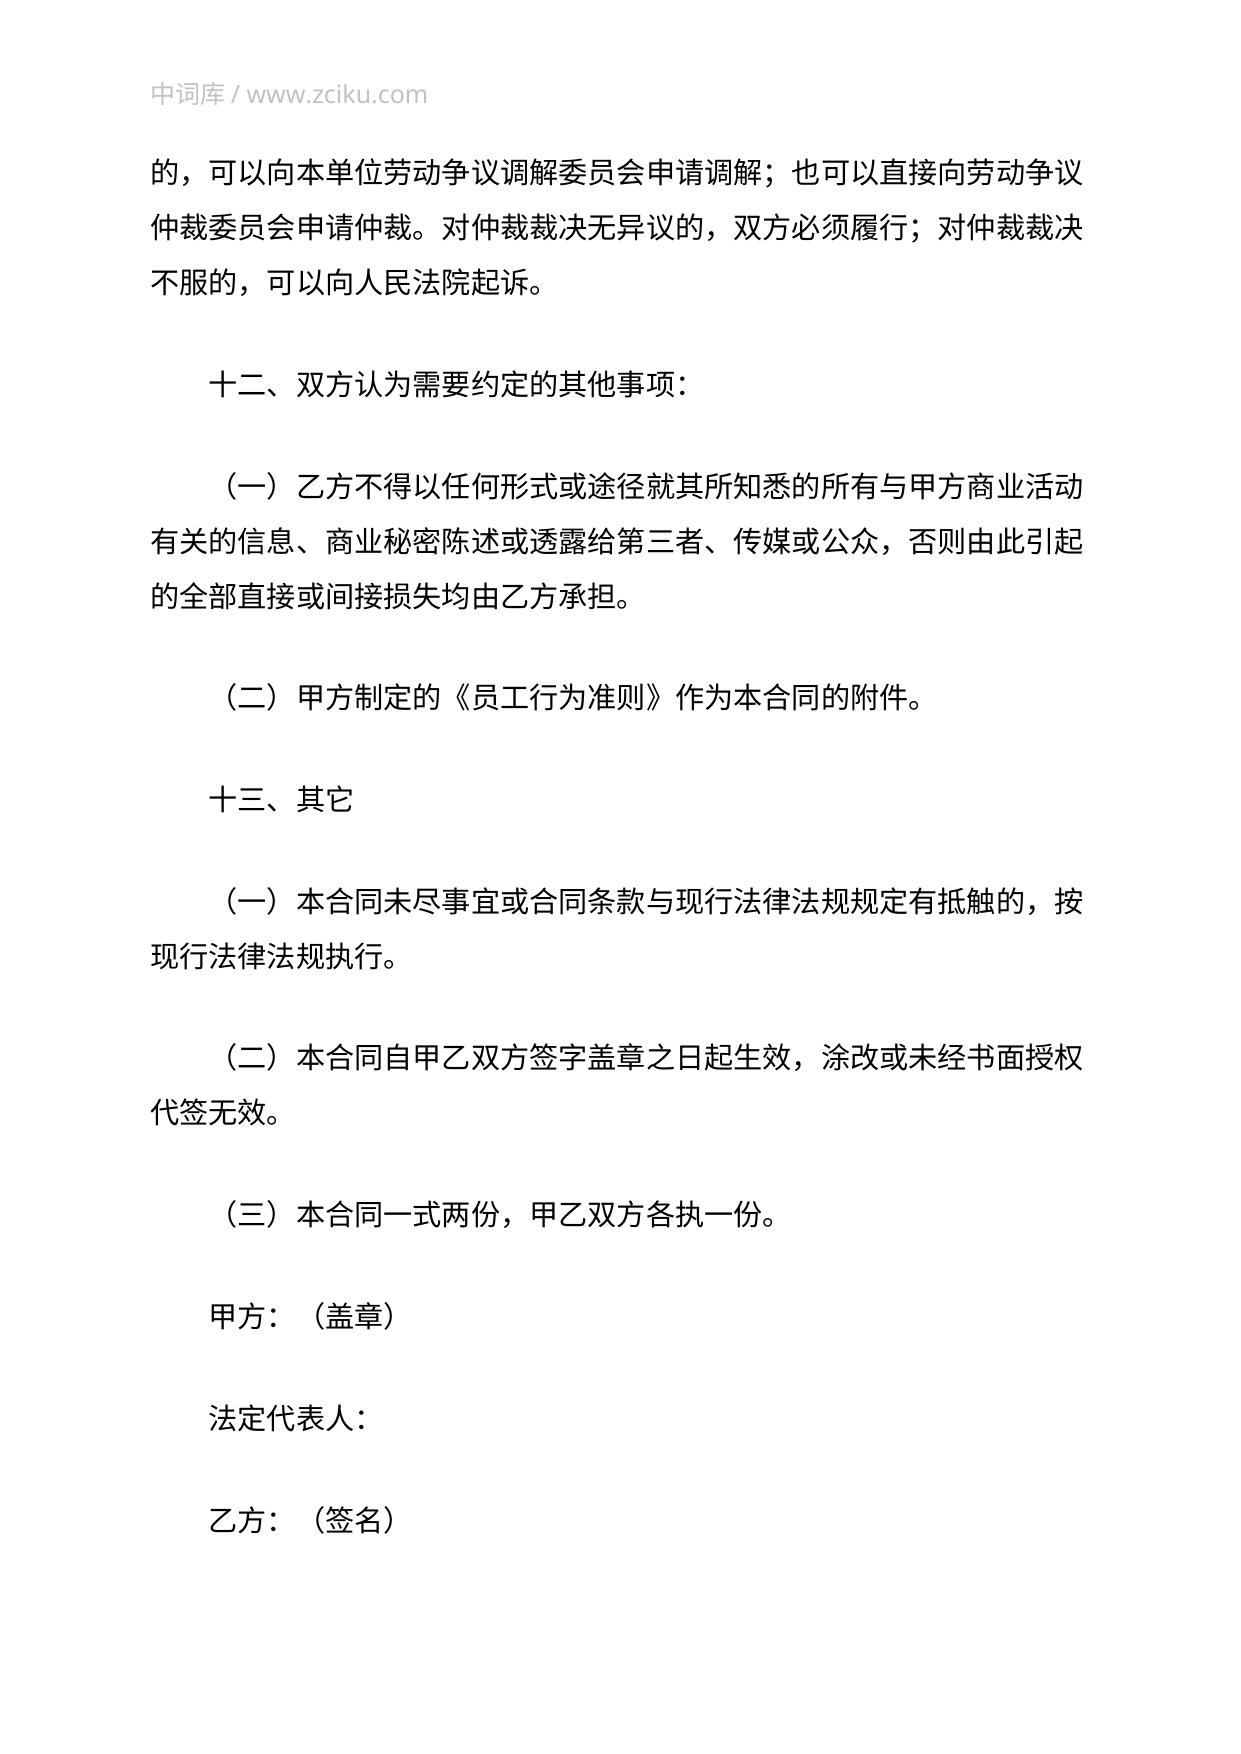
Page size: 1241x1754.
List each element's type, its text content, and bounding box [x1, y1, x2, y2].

text 甲方：（盖章） [150, 1293, 1090, 1336]
text （三）本合同一式两份，甲乙双方各执一份。 [150, 1192, 1090, 1234]
text 乙方：（签名） [150, 1497, 1090, 1539]
text （一）乙方不得以任何形式或途径就其所知悉的所有与甲方商业活动有关的信息、商业秘密陈述或透露给第三者、传媒或公众，否则由此引起的全部直接或间接损失均由乙方承担。 [150, 463, 1090, 615]
text （二）本合同自甲乙双方签字盖章之日起生效，涂改或未经书面授权代签无效。 [150, 1035, 1090, 1132]
text 十三、其它 [150, 777, 1090, 819]
text 十二、双方认为需要约定的其他事项： [150, 362, 1090, 404]
text （一）本合同未尽事宜或合同条款与现行法律法规规定有抵触的，按现行法律法规执行。 [150, 878, 1090, 976]
text （二）甲方制定的《员工行为准则》作为本合同的附件。 [150, 675, 1090, 717]
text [150, 150, 1090, 302]
text 法定代表人： [150, 1395, 1090, 1438]
